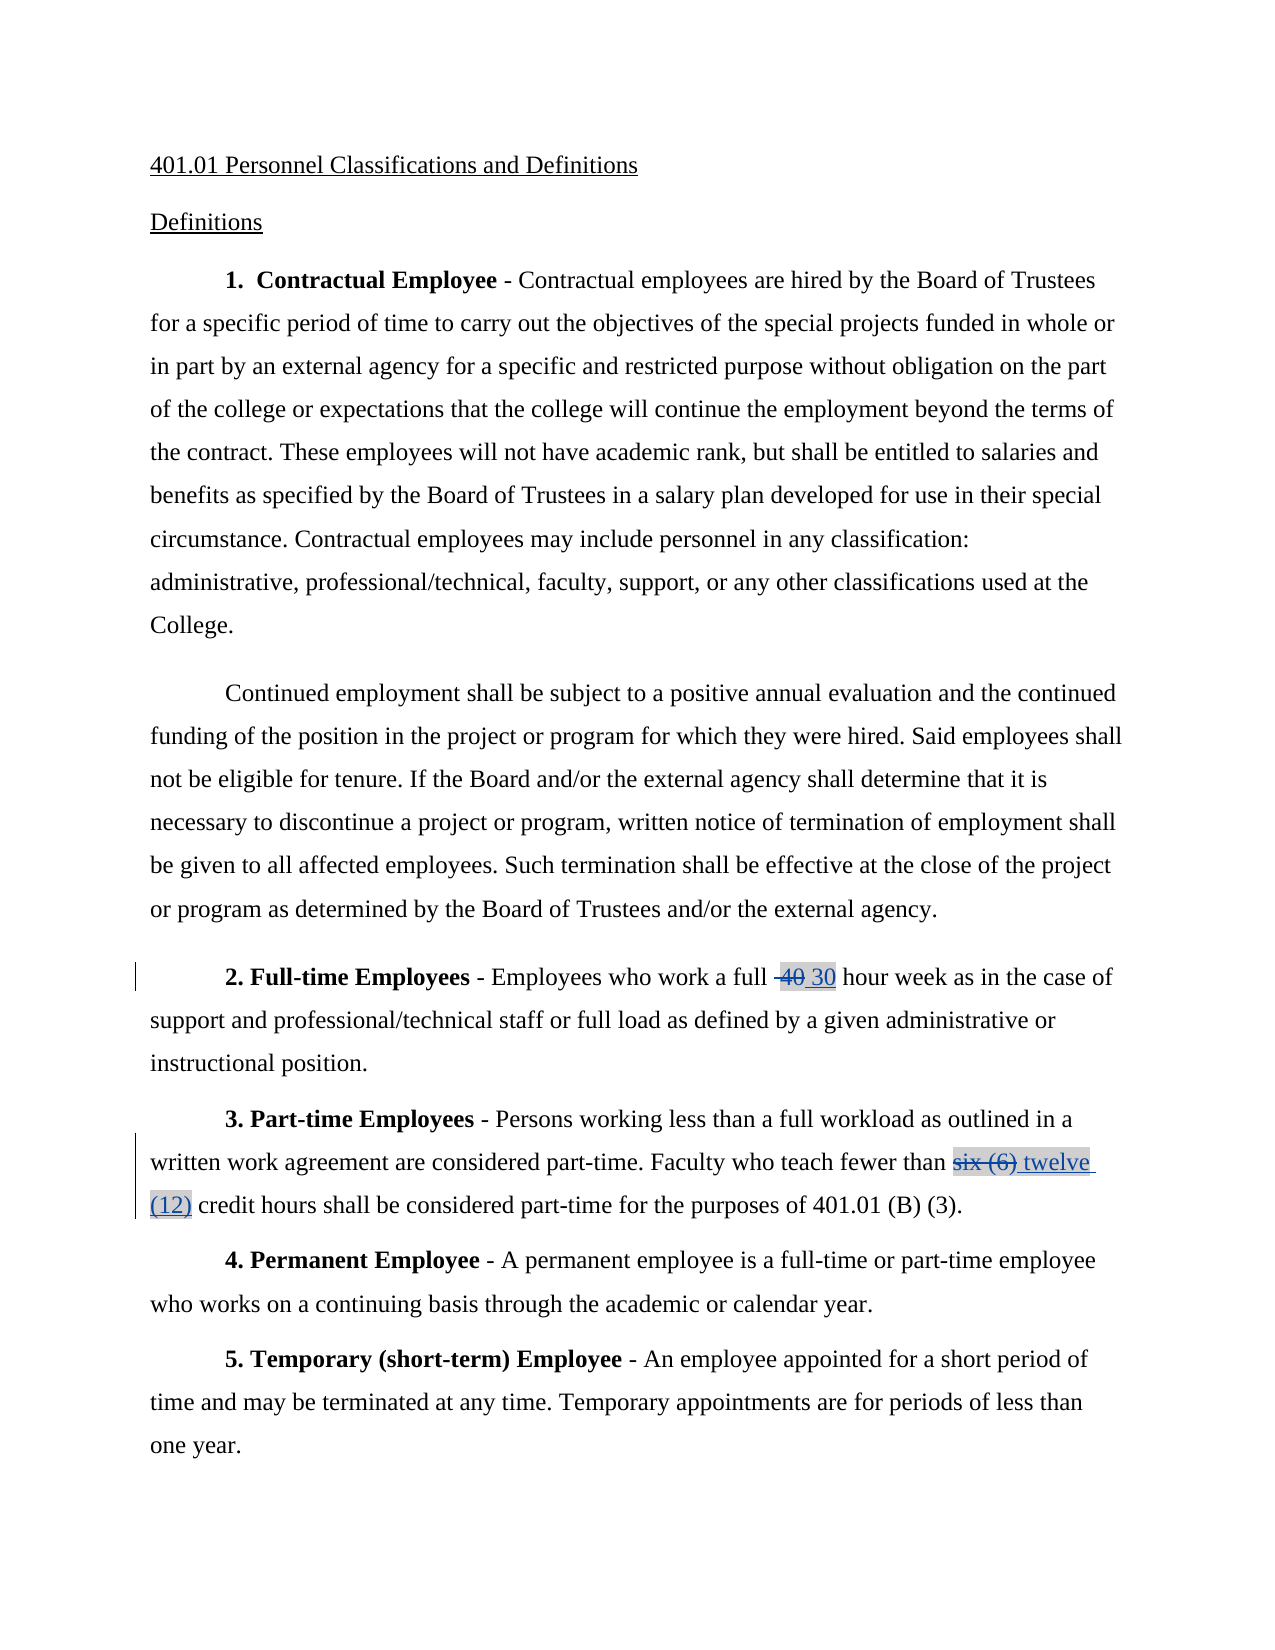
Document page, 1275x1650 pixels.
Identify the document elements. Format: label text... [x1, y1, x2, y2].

text 5. Temporary (short-term) Employee - An employee appointed for a short period of time and may be terminated at any time. Temporary appointments are for periods of less than one year. [150, 1344, 1125, 1459]
text 4. Permanent Employee - A permanent employee is a full-time or part-time employee who works on a continuing basis through the academic or calendar year. [150, 1246, 1125, 1317]
text Continued employment shall be subject to a positive annual evaluation and the continued funding of the position in the project or program for which they were hired. Said employees shall not be eligible for tenure. If the Board and/or the external agency shall determine that it is necessary to discontinue a project or program, written notice of termination of employment shall be given to all affected employees. Such termination shall be effective at the close of the project or program as determined by the Board of Trustees and/or the external agency. [150, 678, 1125, 922]
text 3. Part-time Employees - Persons working less than a full workload as outlined in a written work agreement are considered part-time. Faculty who teach fewer than credit hours shall be considered part-time for the purposes of 401.01 (B) (3). [150, 1104, 1125, 1219]
text Definitions [150, 207, 1125, 236]
text 1. Contractual Employee - Contractual employees are hired by the Board of Trustees for a specific period of time to carry out the objectives of the special projects funded in whole or in part by an external agency for a specific and restricted purpose without obligation on the part of the college or expectations that the college will continue the employment beyond the terms of the contract. These employees will not have academic rank, but shall be entitled to salaries and benefits as specified by the Board of Trustees in a salary plan developed for use in their special circumstance. Contractual employees may include personnel in any classification: administrative, professional/technical, faculty, support, or any other classifications used at the College. [150, 265, 1125, 639]
text 2. Full-time Employees - Employees who work a full hour week as in the case of support and professional/technical staff or full load as defined by a given administrative or instructional position. [150, 962, 1125, 1077]
text 401.01 Personnel Classifications and Definitions [150, 150, 1125, 179]
